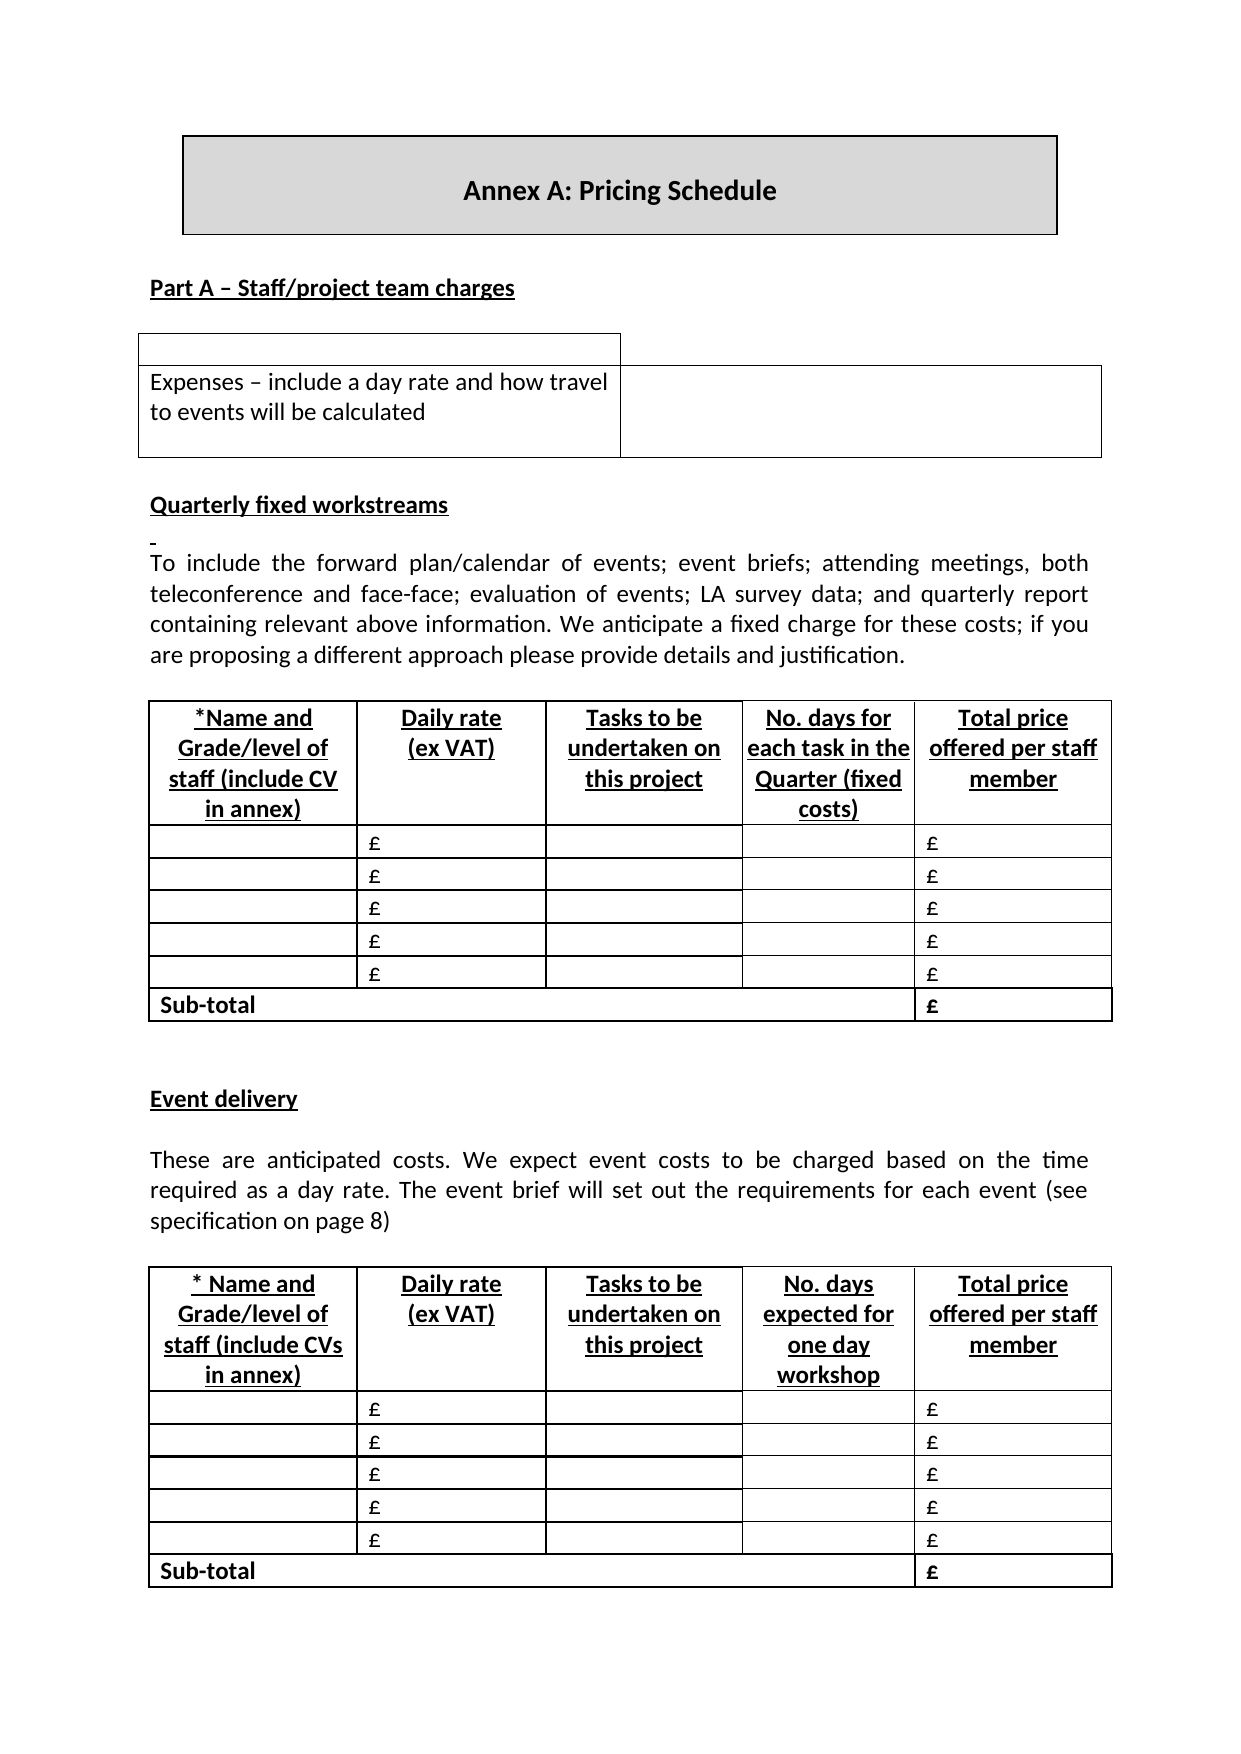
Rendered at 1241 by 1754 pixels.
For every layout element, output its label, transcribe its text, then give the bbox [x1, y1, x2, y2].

table_cell Sub-total [150, 989, 742, 1020]
table_cell £ [915, 1424, 1111, 1455]
table_cell [547, 1392, 742, 1423]
text Part A – Staff/project team charges [150, 272, 1090, 303]
table_cell £ [358, 1523, 545, 1553]
table_cell £ [358, 1490, 545, 1521]
table_cell [150, 1523, 356, 1553]
table_header Total price offered per staff member [915, 701, 1111, 824]
table_cell £ [915, 1391, 1111, 1423]
table_cell £ [916, 989, 1111, 1020]
table_cell [547, 826, 742, 857]
table_cell [150, 957, 356, 987]
table_cell £ [358, 1392, 545, 1423]
table_cell [150, 891, 356, 922]
table_header Tasks to be undertaken on this project [547, 1268, 742, 1390]
table_cell £ [915, 956, 1111, 987]
table_header Tasks to be undertaken on this project [547, 702, 742, 824]
table_cell [547, 1523, 742, 1553]
table_cell [743, 989, 914, 1020]
table_cell [150, 1425, 356, 1455]
table_cell £ [358, 924, 545, 954]
table_cell £ [915, 825, 1111, 857]
table_cell [150, 1458, 356, 1488]
table_header * Name and Grade/level of staff (include CVs in annex) [150, 1268, 356, 1390]
table_cell [743, 1489, 914, 1521]
table_cell [743, 1555, 914, 1586]
table_cell [621, 366, 1101, 457]
table_header No. days expected for one day workshop [743, 1267, 914, 1390]
table_cell [150, 859, 356, 889]
table_header Daily rate (ex VAT) [358, 1268, 545, 1390]
table_cell [150, 826, 356, 857]
table_cell [150, 1490, 356, 1521]
table_cell £ [915, 890, 1111, 922]
table_cell Sub-total [150, 1555, 742, 1586]
table_cell [547, 1425, 742, 1455]
table_cell £ [915, 1456, 1111, 1488]
table_cell £ [916, 1555, 1111, 1586]
table_cell [743, 825, 914, 857]
table_cell [743, 923, 914, 954]
table_cell £ [358, 859, 545, 889]
text Event delivery [150, 1083, 1090, 1113]
table_cell £ [915, 923, 1111, 954]
table_header [139, 334, 620, 365]
table_cell [150, 924, 356, 954]
table_cell £ [358, 826, 545, 857]
table_cell [547, 859, 742, 889]
table_cell £ [358, 1425, 545, 1455]
table_cell £ [915, 1522, 1111, 1553]
table_cell £ [358, 891, 545, 922]
table_cell £ [358, 1458, 545, 1488]
table_cell [547, 1458, 742, 1488]
table_cell £ [358, 957, 545, 987]
table_cell [743, 1424, 914, 1455]
table_cell [743, 1391, 914, 1423]
table_cell [743, 858, 914, 889]
table_cell [150, 1392, 356, 1423]
table_cell Expenses – include a day rate and how travel to events will be calculated [139, 366, 620, 457]
table_cell [743, 1456, 914, 1488]
text These are anticipated costs. We expect event costs to be charged based on the time required as a day rate. The event brief will set out the requirements for each event (see specification on page 8) [150, 1144, 1090, 1236]
table_header *Name and Grade/level of staff (include CV in annex) [150, 702, 356, 824]
table_cell £ [915, 1489, 1111, 1521]
table_cell [743, 890, 914, 922]
table_cell [547, 1490, 742, 1521]
table_cell [547, 891, 742, 922]
table_cell [743, 956, 914, 987]
text Quarterly fixed workstreams [150, 489, 1090, 519]
table_header Total price offered per staff member [915, 1267, 1111, 1390]
table_cell [547, 924, 742, 954]
table_header Daily rate (ex VAT) [358, 702, 545, 824]
table_cell [743, 1522, 914, 1553]
table_header No. days for each task in the Quarter (fixed costs) [743, 701, 914, 824]
text To include the forward plan/calendar of events; event briefs; attending meetings, both teleconference and face-face; evaluation of events; LA survey data; and quarterly report containing relevant above information. We anticipate a fixed charge for these costs; if you are proposing a different approach please provide details and justification. [150, 547, 1090, 669]
table_cell £ [915, 858, 1111, 889]
table_cell [547, 957, 742, 987]
